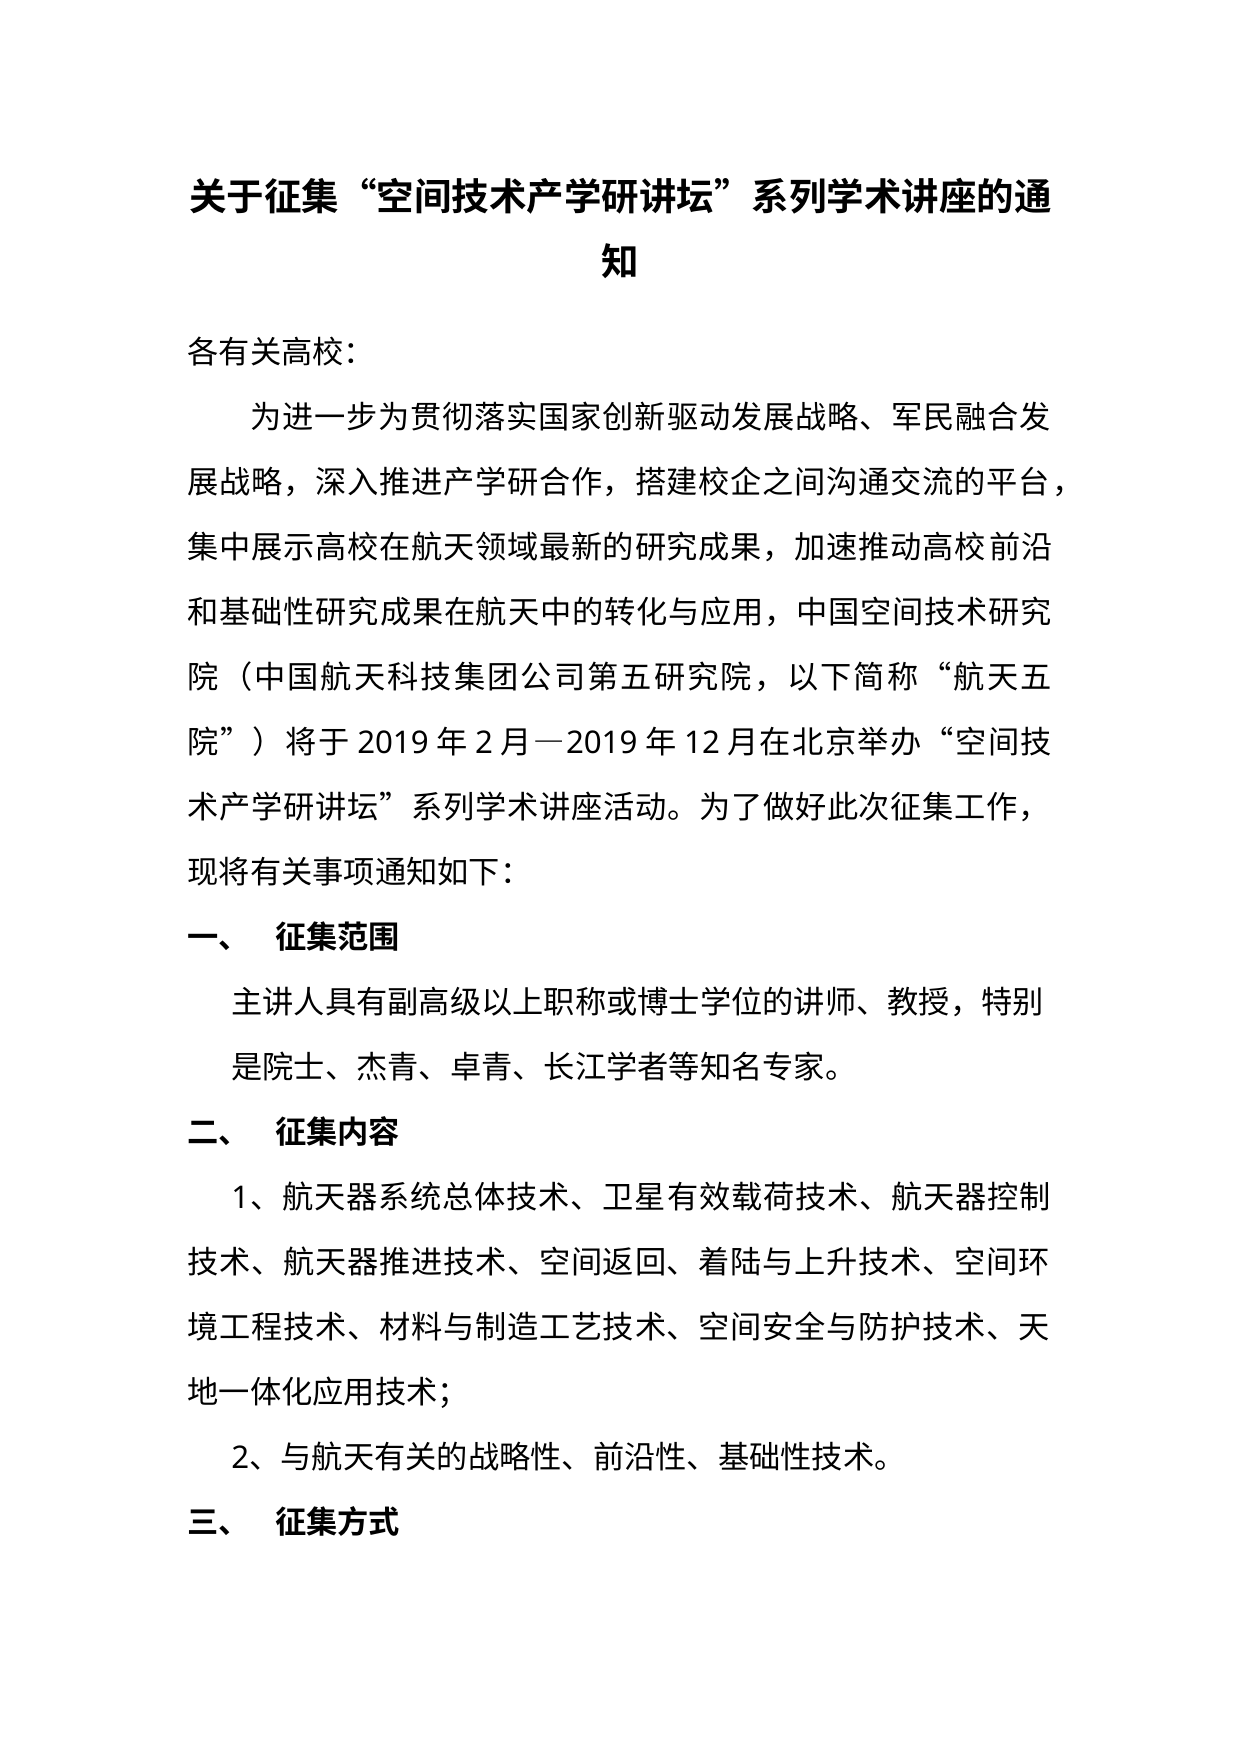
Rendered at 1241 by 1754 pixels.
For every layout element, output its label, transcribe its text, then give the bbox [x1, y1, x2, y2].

text 各有关高校： [187, 317, 1053, 382]
list 1、航天器系统总体技术、卫星有效载荷技术、航天器控制技术、航天器推进技术、空间返回、着陆与上升技术、空间环境工程技术、材料与制造工艺技术、空间安全与防护技术、天地一体化应用技术； [187, 1162, 1053, 1422]
text 为进一步为贯彻落实国家创新驱动发展战略、军民融合发展战略，深入推进产学研合作，搭建校企之间沟通交流的平台，集中展示高校在航天领域最新的研究成果，加速推动高校前沿和基础性研究成果在航天中的转化与应用，中国空间技术研究院（中国航天科技集团公司第五研究院，以下简称“航天五院”）将于2019年2月—2019年12月在北京举办“空间技术产学研讲坛”系列学术讲座活动。为了做好此次征集工作，现将有关事项通知如下： [187, 382, 1053, 902]
list 征集内容 [187, 1097, 1053, 1162]
list 征集方式 [187, 1487, 1053, 1552]
list 征集范围 [187, 902, 1053, 967]
text 关于征集“空间技术产学研讲坛”系列学术讲座的通知 [187, 162, 1053, 292]
list 是院士、杰青、卓青、长江学者等知名专家。 [231, 1032, 1053, 1097]
list 主讲人具有副高级以上职称或博士学位的讲师、教授，特别 [231, 967, 1053, 1032]
list 2、与航天有关的战略性、前沿性、基础性技术。 [231, 1422, 1053, 1487]
